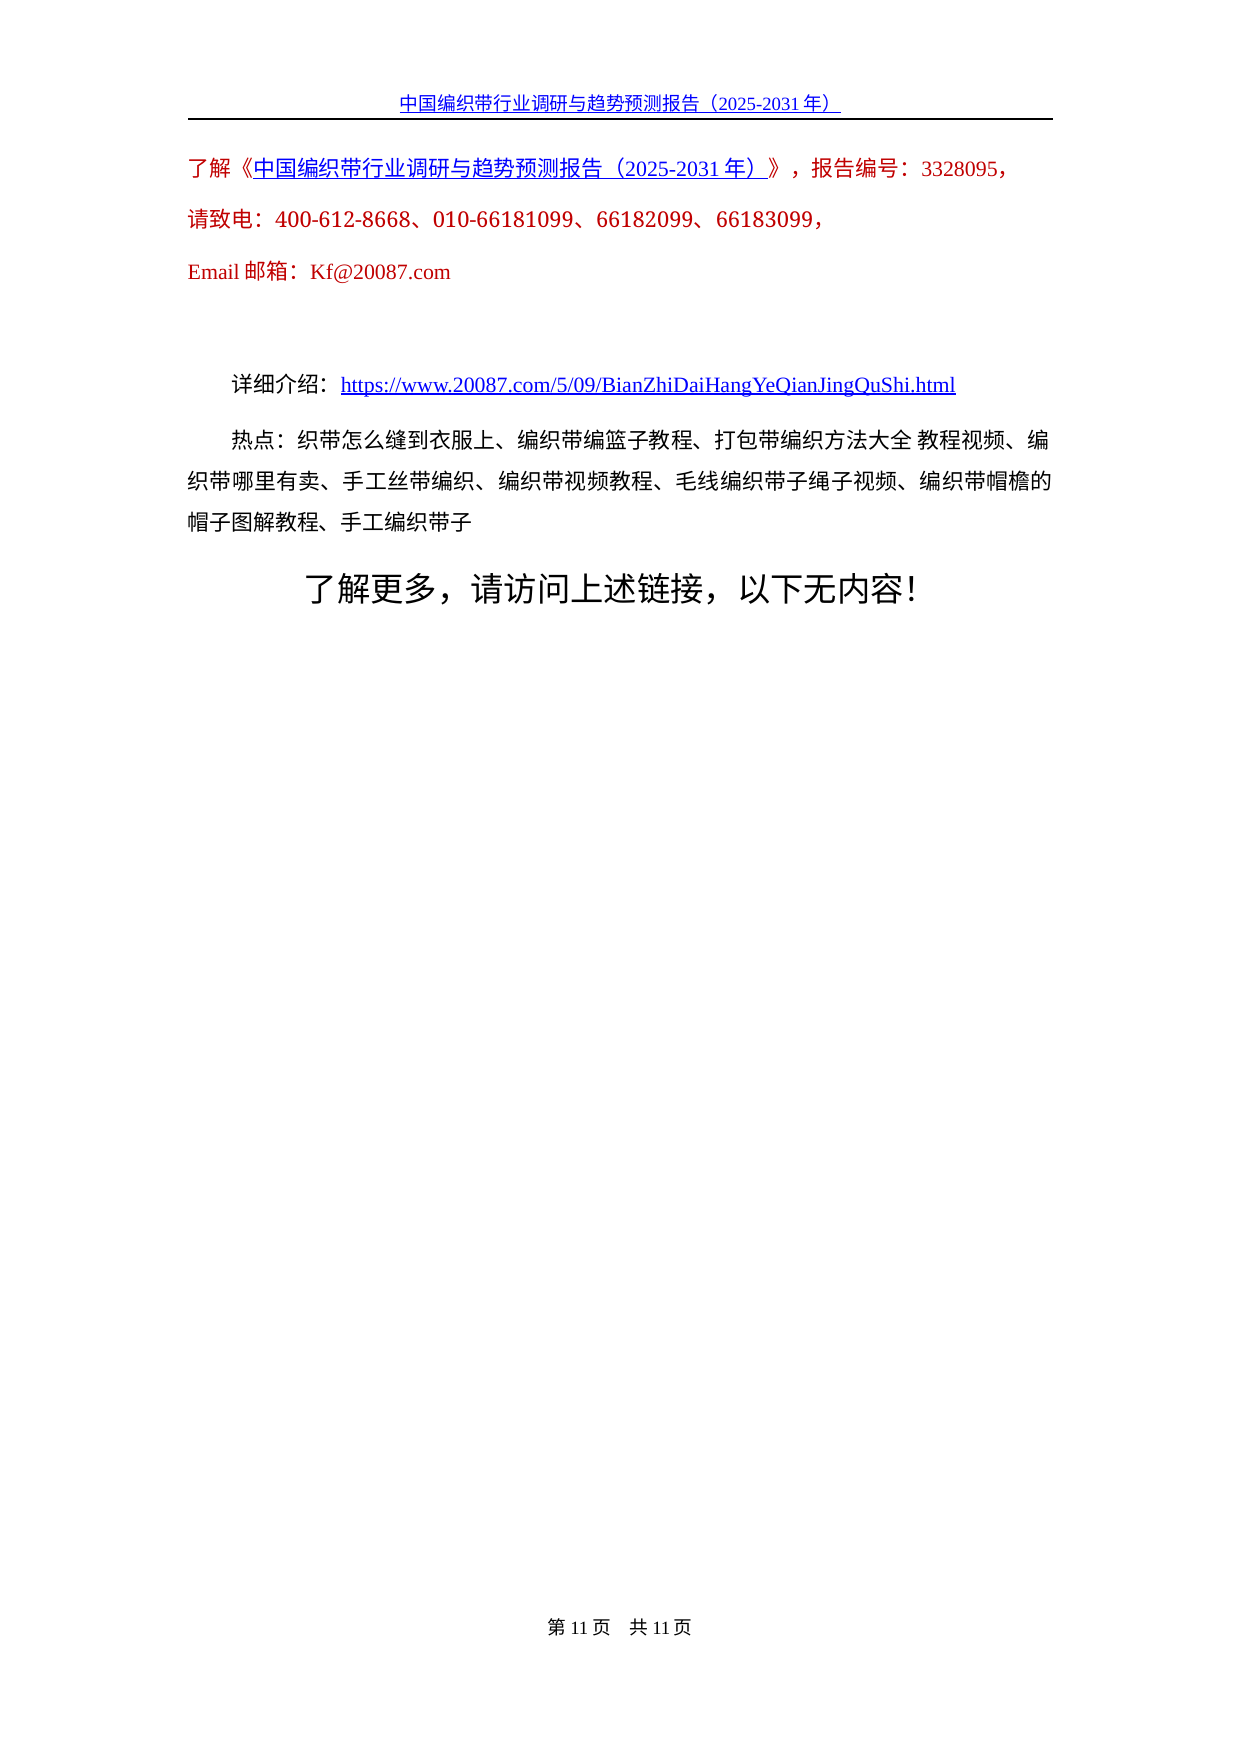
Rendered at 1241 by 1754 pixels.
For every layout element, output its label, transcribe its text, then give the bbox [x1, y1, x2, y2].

text 热点：织带怎么缝到衣服上、编织带编篮子教程、打包带编织方法大全 教程视频、编织带哪里有卖、手工丝带编织、编织带视频教程、毛线编织带子绳子视频、编织带帽檐的帽子图解教程、手工编织带子 [187, 423, 1053, 537]
text 请致电：400-612-8668、010-66181099、66182099、66183099， [187, 202, 1053, 234]
text 了解《中国编织带行业调研与趋势预测报告（2025-2031年）》，报告编号：3328095， [187, 150, 1053, 183]
text 详细介绍：https://www.20087.com/5/09/BianZhiDaiHangYeQianJingQuShi.html [187, 366, 1053, 399]
text Email邮箱：Kf@20087.com [187, 253, 1053, 286]
title 了解更多，请访问上述链接，以下无内容！ [187, 554, 1053, 619]
